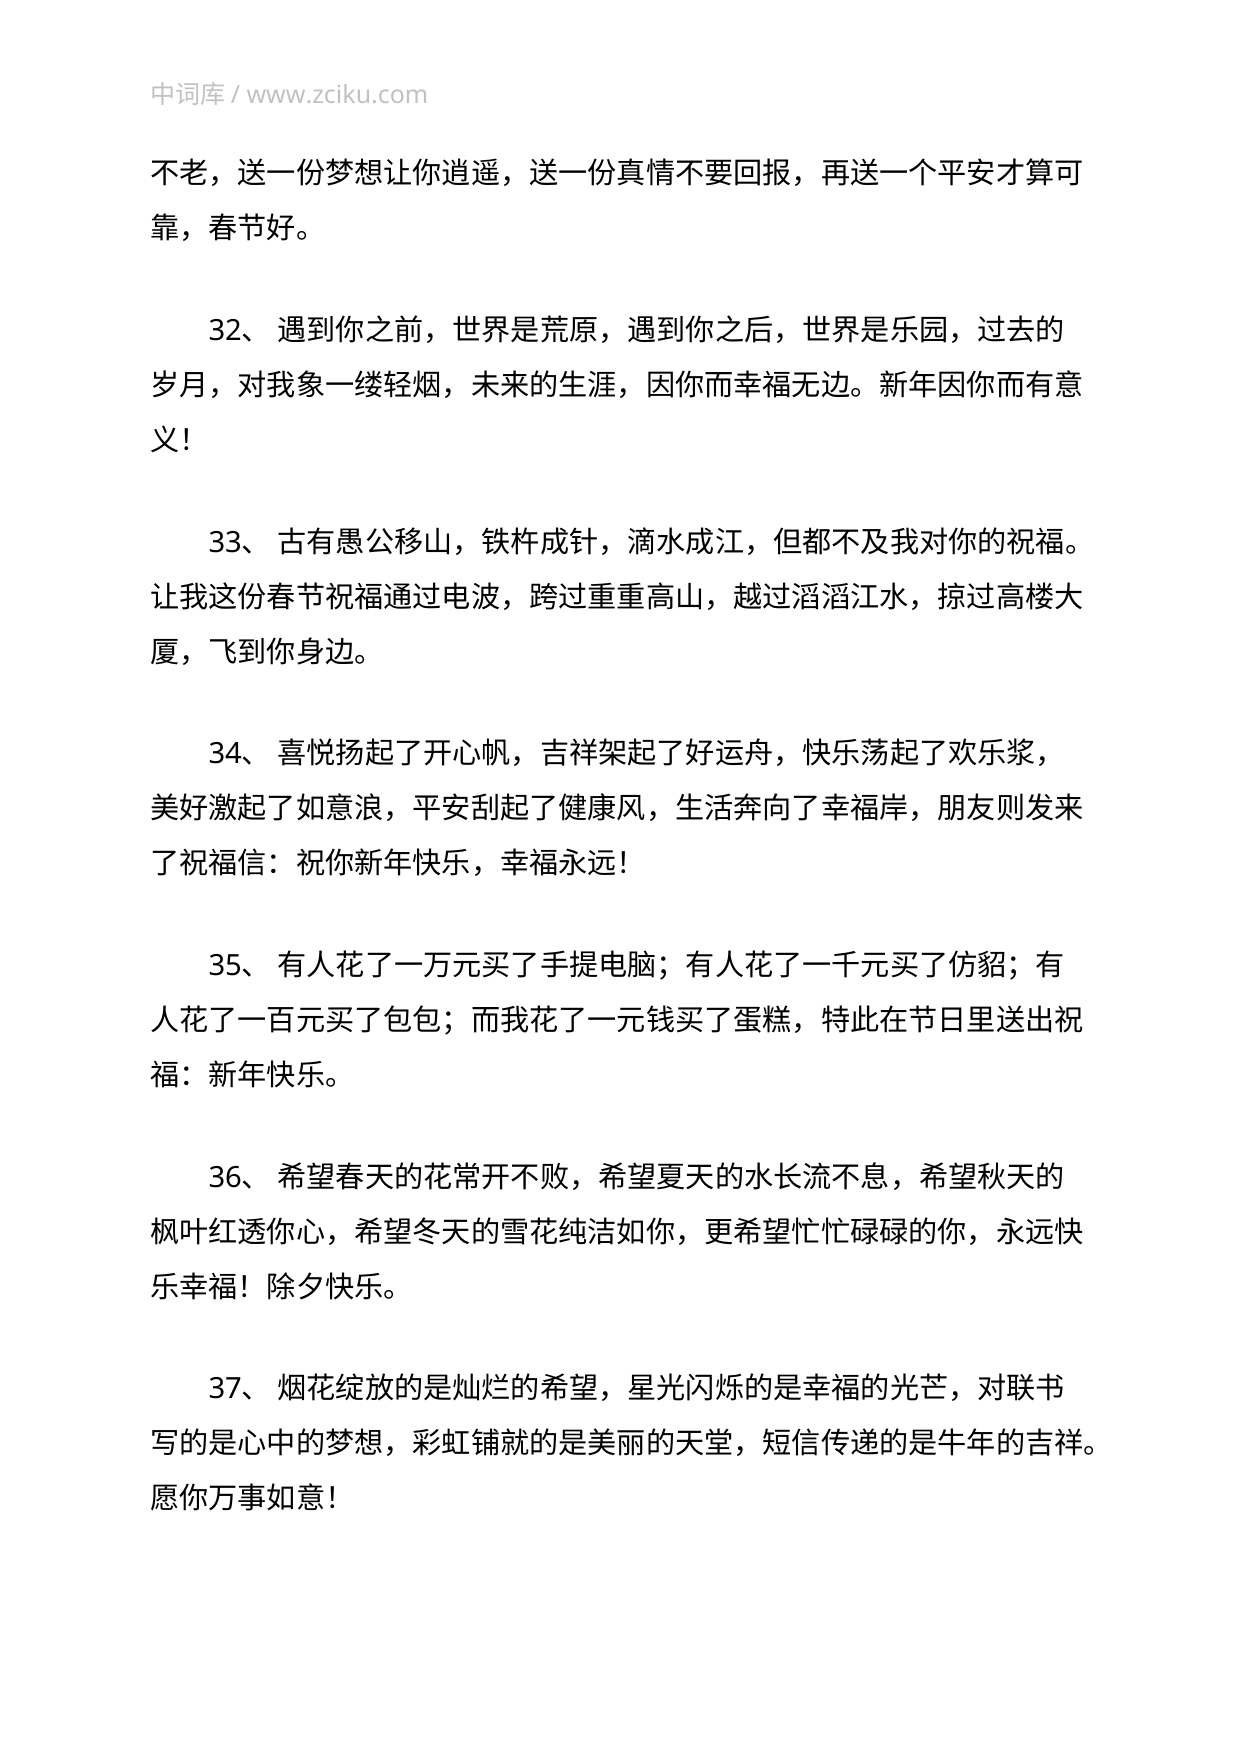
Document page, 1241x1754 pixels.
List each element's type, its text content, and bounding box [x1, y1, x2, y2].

text 33、 古有愚公移山，铁杵成针，滴水成江，但都不及我对你的祝福。让我这份春节祝福通过电波，跨过重重高山，越过滔滔江水，掠过高楼大厦，飞到你身边。 [150, 518, 1090, 671]
text 35、 有人花了一万元买了手提电脑；有人花了一千元买了仿貂；有人花了一百元买了包包；而我花了一元钱买了蛋糕，特此在节日里送出祝福：新年快乐。 [150, 942, 1090, 1094]
text 34、 喜悦扬起了开心帆，吉祥架起了好运舟，快乐荡起了欢乐浆，美好激起了如意浪，平安刮起了健康风，生活奔向了幸福岸，朋友则发来了祝福信：祝你新年快乐，幸福永远！ [150, 730, 1090, 882]
text 32、 遇到你之前，世界是荒原，遇到你之后，世界是乐园，过去的岁月，对我象一缕轻烟，未来的生涯，因你而幸福无边。新年因你而有意义！ [150, 307, 1090, 459]
text 37、 烟花绽放的是灿烂的希望，星光闪烁的是幸福的光芒，对联书写的是心中的梦想，彩虹铺就的是美丽的天堂，短信传递的是牛年的吉祥。愿你万事如意！ [150, 1365, 1090, 1517]
text 36、 希望春天的花常开不败，希望夏天的水长流不息，希望秋天的枫叶红透你心，希望冬天的雪花纯洁如你，更希望忙忙碌碌的你，永远快乐幸福！除夕快乐。 [150, 1153, 1090, 1306]
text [150, 150, 1090, 247]
